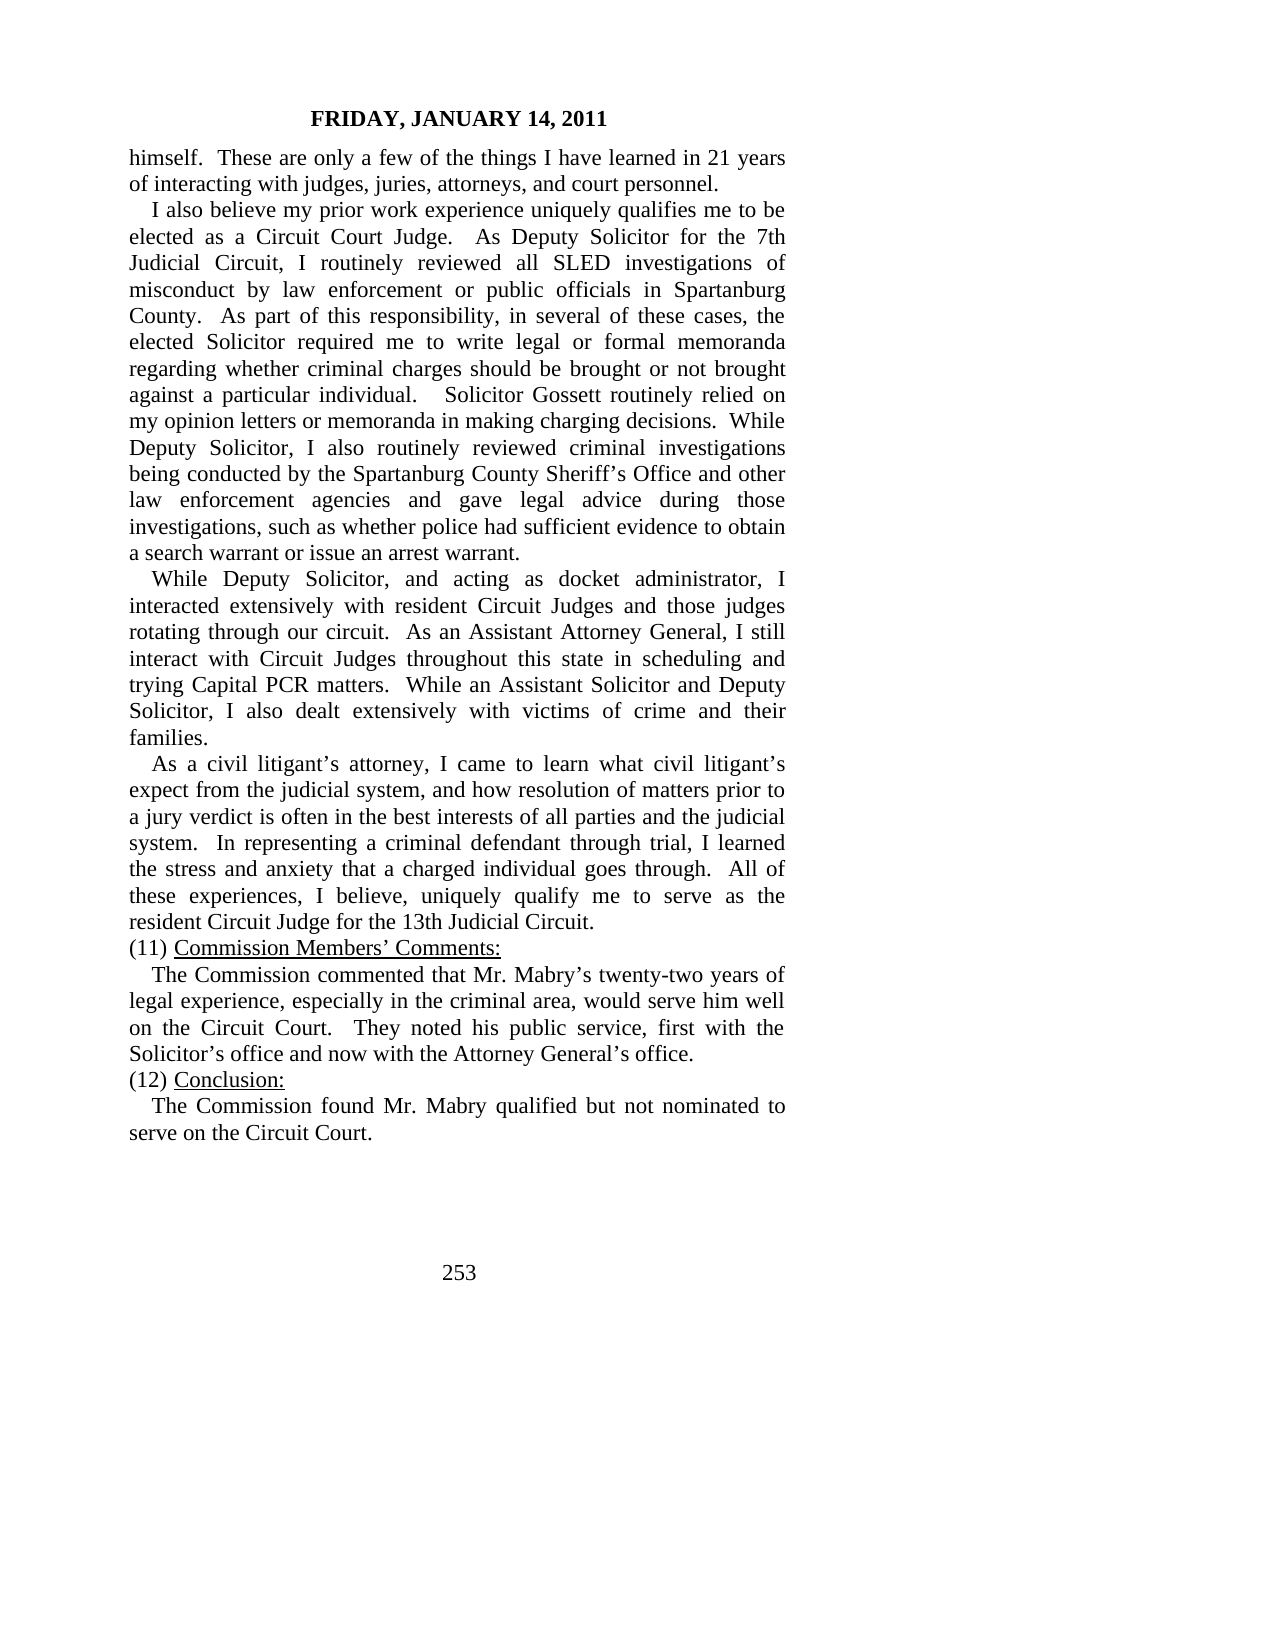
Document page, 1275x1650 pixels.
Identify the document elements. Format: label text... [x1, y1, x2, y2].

text As a civil litigant’s attorney, I came to learn what civil litigant’s expect from the judicial system, and how resolution of matters prior to a jury verdict is often in the best interests of all parties and the judicial system. In representing a criminal defendant through trial, I learned the stress and anxiety that a charged individual goes through. All of these experiences, I believe, uniquely qualify me to serve as the resident Circuit Judge for the 13th Judicial Circuit. [129, 750, 787, 934]
text The Commission commented that Mr. Mabry’s twenty-two years of legal experience, especially in the criminal area, would serve him well on the Circuit Court. They noted his public service, first with the Solicitor’s office and now with the Attorney General’s office. [129, 961, 786, 1066]
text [129, 144, 787, 197]
text (11) Commission Members’ Comments: [129, 934, 786, 961]
text While Deputy Solicitor, and acting as docket administrator, I interacted extensively with resident Circuit Judges and those judges rotating through our circuit. As an Assistant Attorney General, I still interact with Circuit Judges throughout this state in scheduling and trying Capital PCR matters. While an Assistant Solicitor and Deputy Solicitor, I also dealt extensively with victims of crime and their families. [129, 566, 787, 750]
text (12) Conclusion: [129, 1066, 787, 1093]
text The Commission found Mr. Mabry qualified but not nominated to serve on the Circuit Court. [129, 1093, 787, 1145]
text I also believe my prior work experience uniquely qualifies me to be elected as a Circuit Court Judge. As Deputy Solicitor for the 7th Judicial Circuit, I routinely reviewed all SLED investigations of misconduct by law enforcement or public officials in Spartanburg County. As part of this responsibility, in several of these cases, the elected Solicitor required me to write legal or formal memoranda regarding whether criminal charges should be brought or not brought against a particular individual. Solicitor Gossett routinely relied on my opinion letters or memoranda in making charging decisions. While Deputy Solicitor, I also routinely reviewed criminal investigations being conducted by the Spartanburg County Sheriff’s Office and other law enforcement agencies and gave legal advice during those investigations, such as whether police had sufficient evidence to obtain a search warrant or issue an arrest warrant. [129, 197, 787, 566]
